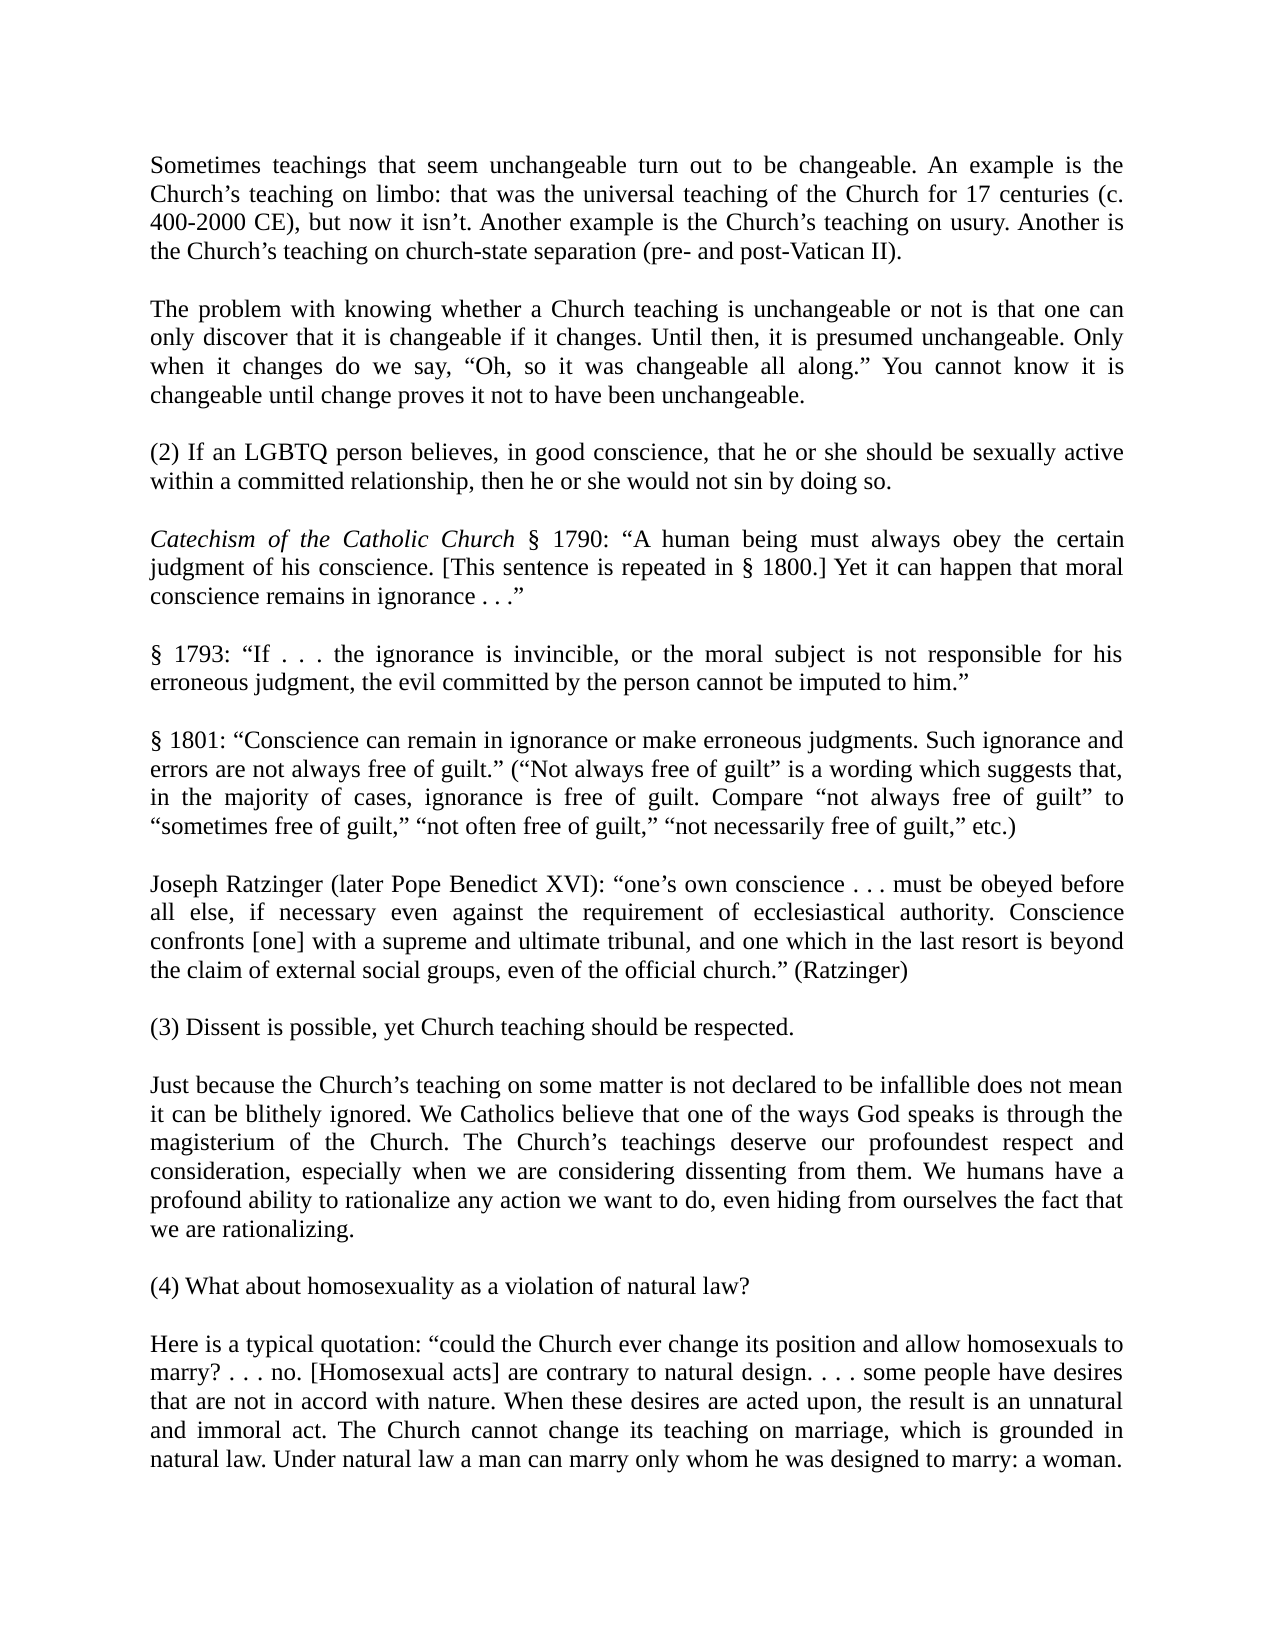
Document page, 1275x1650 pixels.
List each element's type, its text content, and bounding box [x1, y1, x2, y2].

text Joseph Ratzinger (later Pope Benedict XVI): “one’s own conscience . . . must be obeyed before all else, if necessary even against the requirement of ecclesiastical authority. Conscience confronts [one] with a supreme and ultimate tribunal, and one which in the last resort is beyond the claim of external social groups, even of the official church.” (Ratzinger) [150, 869, 1125, 984]
text Sometimes teachings that seem unchangeable turn out to be changeable. An example is the Church’s teaching on limbo: that was the universal teaching of the Church for 17 centuries (c. 400-2000 CE), but now it isn’t. Another example is the Church’s teaching on usury. Another is the Church’s teaching on church-state separation (pre- and post-Vatican II). [150, 150, 1125, 265]
text (2) If an LGBTQ person believes, in good conscience, that he or she should be sexually active within a committed relationship, then he or she would not sin by doing so. [150, 437, 1125, 495]
text (3) Dissent is possible, yet Church teaching should be respected. [150, 1012, 1125, 1041]
text Catechism of the Catholic Church § 1790: “A human being must always obey the certain judgment of his conscience. [This sentence is repeated in § 1800.] Yet it can happen that moral conscience remains in ignorance . . .” [150, 524, 1125, 610]
text The problem with knowing whether a Church teaching is unchangeable or not is that one can only discover that it is changeable if it changes. Until then, it is presumed unchangeable. Only when it changes do we say, “Oh, so it was changeable all along.” You cannot know it is changeable until change proves it not to have been unchangeable. [150, 294, 1125, 409]
text § 1801: “Conscience can remain in ignorance or make erroneous judgments. Such ignorance and errors are not always free of guilt.” (“Not always free of guilt” is a wording which suggests that, in the majority of cases, ignorance is free of guilt. Compare “not always free of guilt” to “sometimes free of guilt,” “not often free of guilt,” “not necessarily free of guilt,” etc.) [150, 725, 1125, 840]
text (4) What about homosexuality as a violation of natural law? [150, 1271, 1125, 1300]
text § 1793: “If . . . the ignorance is invincible, or the moral subject is not responsible for his erroneous judgment, the evil committed by the person cannot be imputed to him.” [150, 639, 1125, 696]
text Just because the Church’s teaching on some matter is not declared to be infallible does not mean it can be blithely ignored. We Catholics believe that one of the ways God speaks is through the magisterium of the Church. The Church’s teachings deserve our profoundest respect and consideration, especially when we are considering dissenting from them. We humans have a profound ability to rationalize any action we want to do, even hiding from ourselves the fact that we are rationalizing. [150, 1070, 1125, 1242]
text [150, 1329, 1125, 1472]
